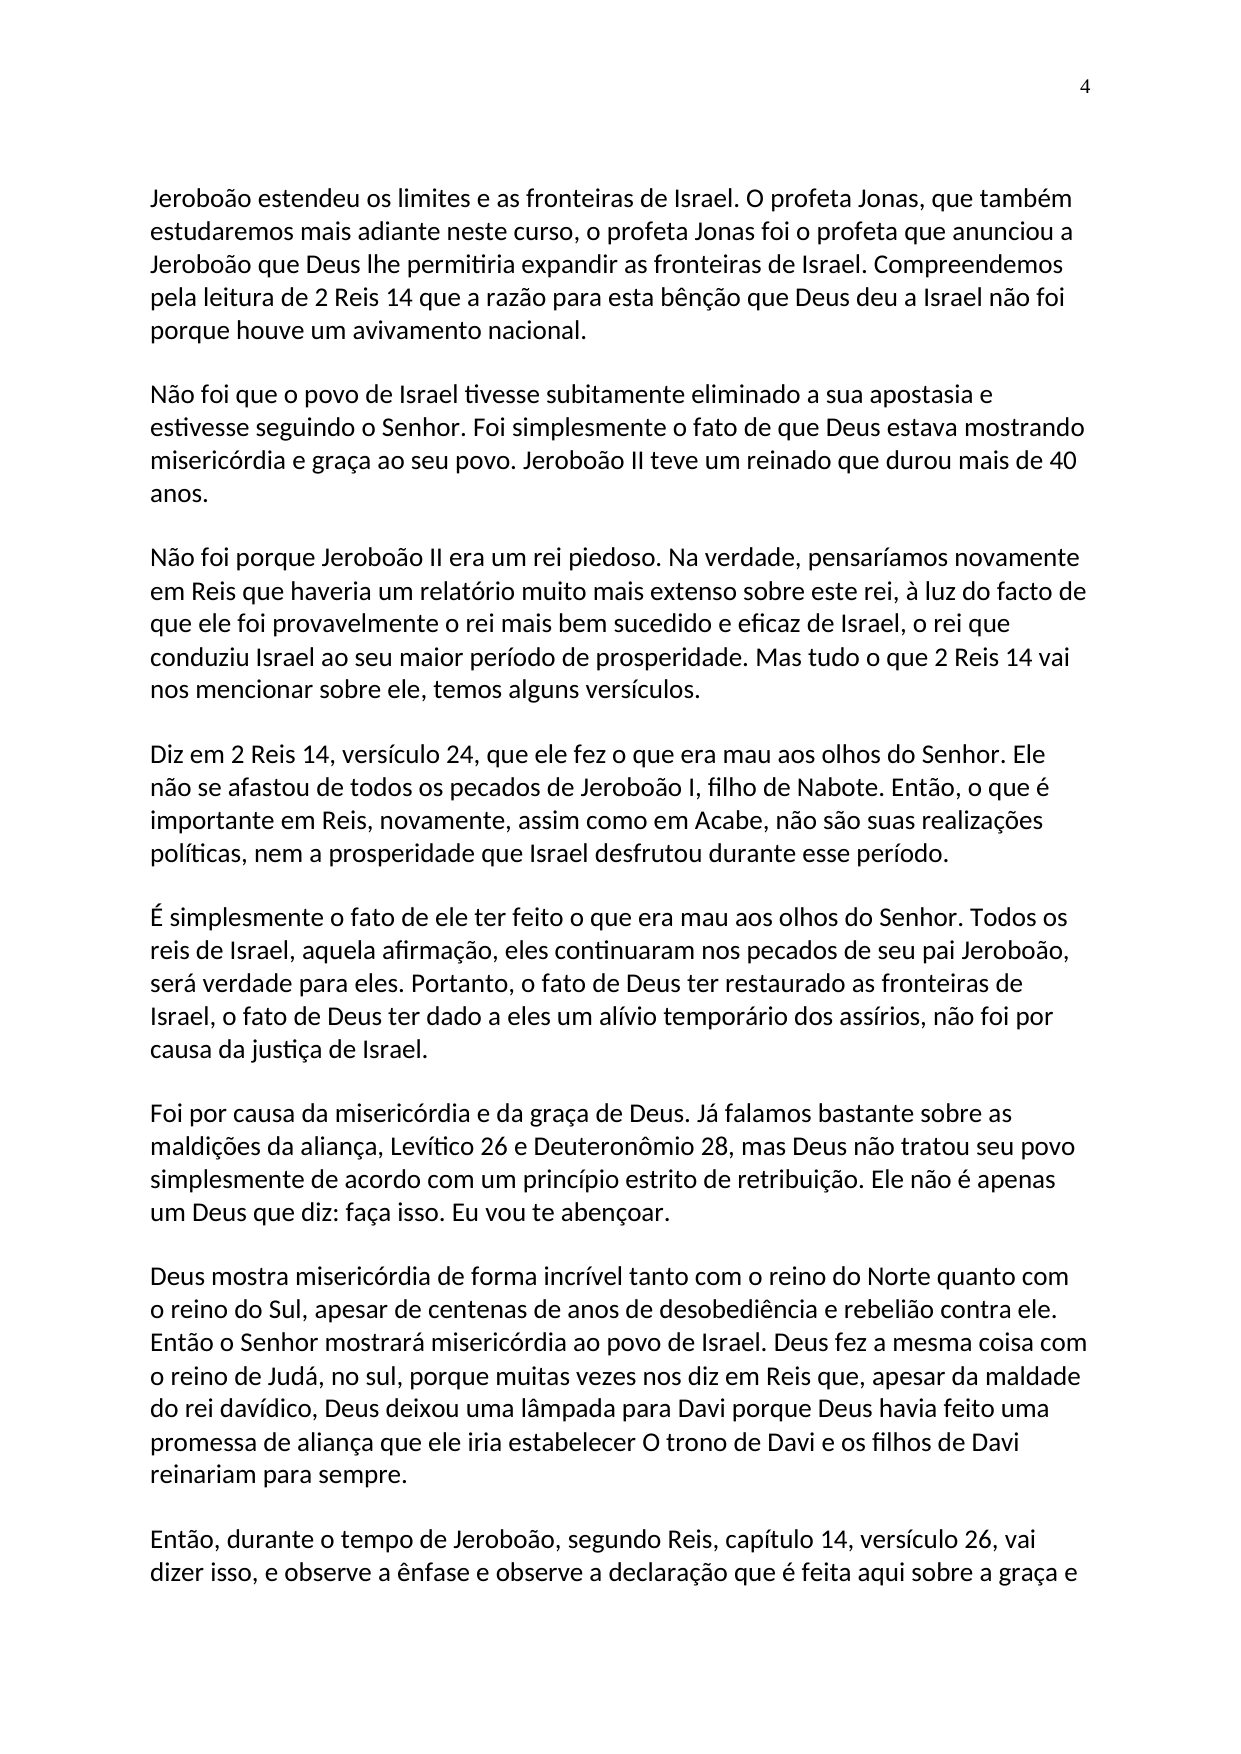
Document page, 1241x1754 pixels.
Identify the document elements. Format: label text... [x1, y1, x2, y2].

text É simplesmente o fato de ele ter feito o que era mau aos olhos do Senhor. Todos os reis de Israel, aquela afirmação, eles continuaram nos pecados de seu pai Jeroboão, será verdade para eles. Portanto, o fato de Deus ter restaurado as fronteiras de Israel, o fato de Deus ter dado a eles um alívio temporário dos assírios, não foi por causa da justiça de Israel. [150, 900, 1090, 1065]
text Diz em 2 Reis 14, versículo 24, que ele fez o que era mau aos olhos do Senhor. Ele não se afastou de todos os pecados de Jeroboão I, filho de Nabote. Então, o que é importante em Reis, novamente, assim como em Acabe, não são suas realizações políticas, nem a prosperidade que Israel desfrutou durante esse período. [150, 737, 1090, 869]
text Não foi porque Jeroboão II era um rei piedoso. Na verdade, pensaríamos novamente em Reis que haveria um relatório muito mais extenso sobre este rei, à luz do facto de que ele foi provavelmente o rei mais bem sucedido e eficaz de Israel, o rei que conduziu Israel ao seu maior período de prosperidade. Mas tudo o que 2 Reis 14 vai nos mencionar sobre ele, temos alguns versículos. [150, 541, 1090, 706]
text Não foi que o povo de Israel tivesse subitamente eliminado a sua apostasia e estivesse seguindo o Senhor. Foi simplesmente o fato de que Deus estava mostrando misericórdia e graça ao seu povo. Jeroboão II teve um reinado que durou mais de 40 anos. [150, 377, 1090, 509]
text Deus mostra misericórdia de forma incrível tanto com o reino do Norte quanto com o reino do Sul, apesar de centenas de anos de desobediência e rebelião contra ele. Então o Senhor mostrará misericórdia ao povo de Israel. Deus fez a mesma coisa com o reino de Judá, no sul, porque muitas vezes nos diz em Reis que, apesar da maldade do rei davídico, Deus deixou uma lâmpada para Davi porque Deus havia feito uma promessa de aliança que ele iria estabelecer O trono de Davi e os filhos de Davi reinariam para sempre. [150, 1259, 1090, 1491]
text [150, 1522, 1090, 1588]
text Foi por causa da misericórdia e da graça de Deus. Já falamos bastante sobre as maldições da aliança, Levítico 26 e Deuteronômio 28, mas Deus não tratou seu povo simplesmente de acordo com um princípio estrito de retribuição. Ele não é apenas um Deus que diz: faça isso. Eu vou te abençoar. [150, 1096, 1090, 1228]
text Jeroboão estendeu os limites e as fronteiras de Israel. O profeta Jonas, que também estudaremos mais adiante neste curso, o profeta Jonas foi o profeta que anunciou a Jeroboão que Deus lhe permitiria expandir as fronteiras de Israel. Compreendemos pela leitura de 2 Reis 14 que a razão para esta bênção que Deus deu a Israel não foi porque houve um avivamento nacional. [150, 181, 1090, 346]
